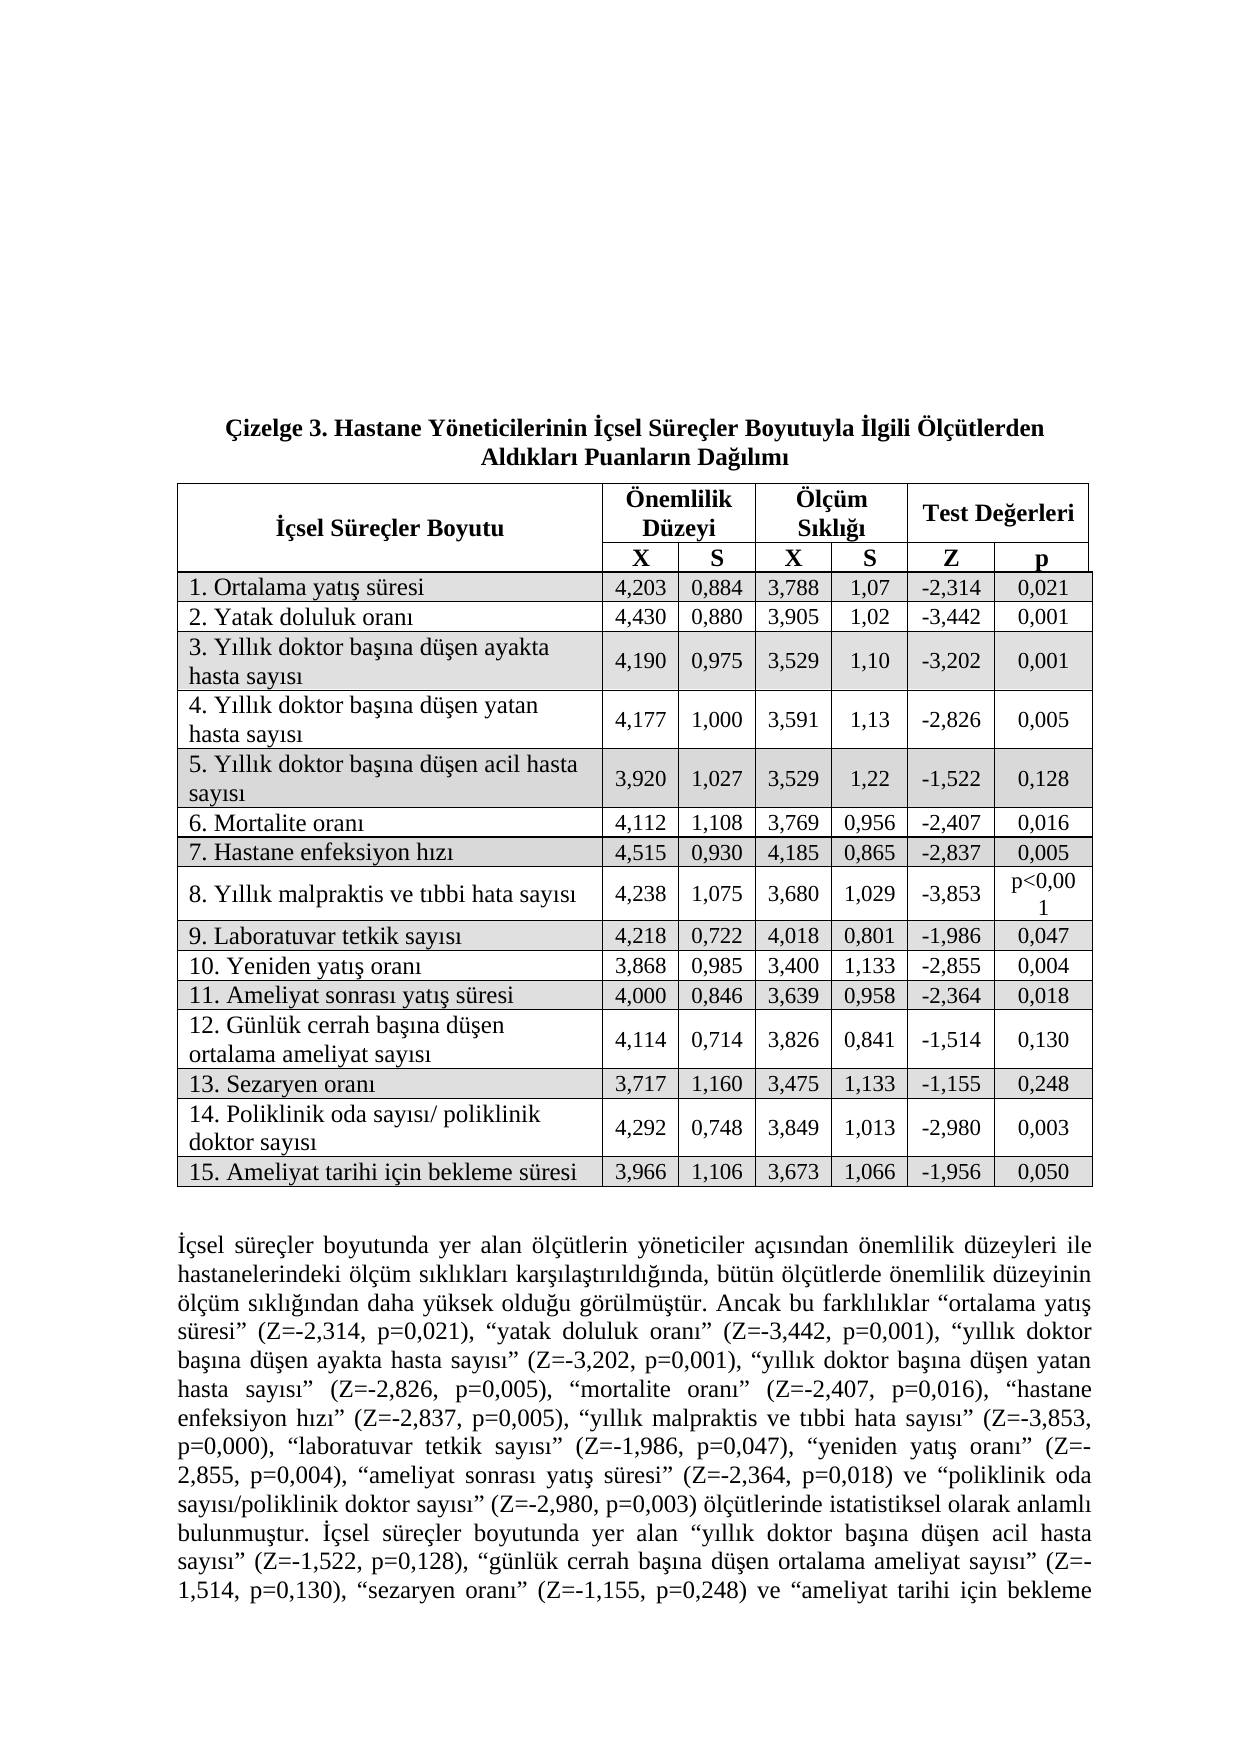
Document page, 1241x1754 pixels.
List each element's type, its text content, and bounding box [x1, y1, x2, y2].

table_cell 1,106 [679, 1157, 755, 1186]
table_cell -2,837 [908, 838, 994, 866]
table_cell 3. Yıllık doktor başına düşen ayakta hasta sayısı [178, 632, 602, 689]
table_cell 3,849 [756, 1099, 831, 1156]
table_cell -2,364 [908, 981, 994, 1009]
table_cell 6. Mortalite oranı [178, 808, 602, 836]
table_cell 4,430 [603, 602, 678, 631]
table_cell 4,000 [603, 981, 678, 1009]
table_cell 0,005 [995, 691, 1092, 748]
table_cell -1,956 [908, 1157, 994, 1186]
table_cell 3,826 [756, 1010, 831, 1068]
table_cell -1,155 [908, 1069, 994, 1098]
table_cell 0,985 [679, 951, 755, 979]
table_cell 1,013 [832, 1099, 907, 1156]
table_cell 14. Poliklinik oda sayısı/ poliklinik doktor sayısı [178, 1099, 602, 1156]
table_cell -1,986 [908, 921, 994, 950]
table_cell 1,07 [832, 573, 907, 601]
table_cell -2,826 [908, 691, 994, 748]
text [177, 1230, 1092, 1604]
table_cell 0,956 [832, 808, 907, 836]
table_cell 0,841 [832, 1010, 907, 1068]
table_cell 4,292 [603, 1099, 678, 1156]
table_cell 3,788 [756, 573, 831, 601]
table_cell 0,001 [995, 602, 1092, 631]
table_cell 4,238 [603, 867, 678, 920]
table_cell 0,050 [995, 1157, 1092, 1186]
table_cell 1,133 [832, 951, 907, 979]
table_cell 2. Yatak doluluk oranı [178, 602, 602, 631]
table_cell 1,22 [832, 749, 907, 807]
table_cell 1,066 [832, 1157, 907, 1186]
table_cell 0,880 [679, 602, 755, 631]
table_header İçsel Süreçler Boyutu [178, 484, 602, 571]
table_cell 0,975 [679, 632, 755, 689]
table_cell 4,177 [603, 691, 678, 748]
table_cell 0,128 [995, 749, 1092, 807]
table_cell 0,021 [995, 573, 1092, 601]
table_cell -3,853 [908, 867, 994, 920]
table_header Ölçüm Sıklığı [756, 484, 907, 542]
table_cell 10. Yeniden yatış oranı [178, 951, 602, 979]
table_cell 0,801 [832, 921, 907, 950]
table_cell 4,114 [603, 1010, 678, 1068]
table_cell 5. Yıllık doktor başına düşen acil hasta sayısı [178, 749, 602, 807]
text Çizelge 3. Hastane Yöneticilerinin İçsel Süreçler Boyutuyla İlgili Ölçütlerden Aldıkları Puanların Dağılımı [177, 413, 1092, 471]
table_cell 3,905 [756, 602, 831, 631]
table_cell S [679, 543, 755, 571]
table_cell 1,133 [832, 1069, 907, 1098]
table_cell 0,884 [679, 573, 755, 601]
table_cell 3,673 [756, 1157, 831, 1186]
table_cell 0,748 [679, 1099, 755, 1156]
table_cell 3,400 [756, 951, 831, 979]
table_cell 4,203 [603, 573, 678, 601]
table_cell -1,522 [908, 749, 994, 807]
table_cell 3,769 [756, 808, 831, 836]
table_cell 0,958 [832, 981, 907, 1009]
table_cell 1,13 [832, 691, 907, 748]
table_cell 0,005 [995, 838, 1092, 866]
table_cell p [995, 543, 1088, 571]
table_cell 0,865 [832, 838, 907, 866]
table_cell 13. Sezaryen oranı [178, 1069, 602, 1098]
table_cell 3,529 [756, 632, 831, 689]
table_cell 1,108 [679, 808, 755, 836]
table_cell 3,529 [756, 749, 831, 807]
table_cell 3,680 [756, 867, 831, 920]
table_cell 4,190 [603, 632, 678, 689]
table_header Önemlilik Düzeyi [603, 484, 755, 542]
table_cell 15. Ameliyat tarihi için bekleme süresi [178, 1157, 602, 1186]
table_cell 0,930 [679, 838, 755, 866]
table_cell 1,10 [832, 632, 907, 689]
table_cell 3,966 [603, 1157, 678, 1186]
table_cell 0,248 [995, 1069, 1092, 1098]
table_cell 12. Günlük cerrah başına düşen ortalama ameliyat sayısı [178, 1010, 602, 1068]
table_cell 4,185 [756, 838, 831, 866]
table_cell -3,442 [908, 602, 994, 631]
table_cell 3,639 [756, 981, 831, 1009]
table_cell 1. Ortalama yatış süresi [178, 573, 602, 601]
table_cell 4,218 [603, 921, 678, 950]
table_cell 1,029 [832, 867, 907, 920]
table_cell 3,475 [756, 1069, 831, 1098]
table_cell 4,515 [603, 838, 678, 866]
table_cell X [756, 543, 831, 571]
table_cell 4,112 [603, 808, 678, 836]
table_cell 0,722 [679, 921, 755, 950]
table_header Test Değerleri [908, 484, 1088, 542]
table_cell -3,202 [908, 632, 994, 689]
table_cell S [832, 543, 907, 571]
table_cell -2,855 [908, 951, 994, 979]
table_cell 3,868 [603, 951, 678, 979]
table_cell Z [908, 543, 994, 571]
table_cell 9. Laboratuvar tetkik sayısı [178, 921, 602, 950]
table_cell 0,047 [995, 921, 1092, 950]
table_cell 0,846 [679, 981, 755, 1009]
table_cell 0,130 [995, 1010, 1092, 1068]
table_cell -2,980 [908, 1099, 994, 1156]
table_cell p<0,001 [995, 867, 1092, 920]
table_cell 7. Hastane enfeksiyon hızı [178, 838, 602, 866]
table_cell 8. Yıllık malpraktis ve tıbbi hata sayısı [178, 867, 602, 920]
table_cell 3,920 [603, 749, 678, 807]
table_cell 1,160 [679, 1069, 755, 1098]
table_cell X [603, 543, 678, 571]
table_cell 0,018 [995, 981, 1092, 1009]
table_cell -2,407 [908, 808, 994, 836]
table_cell 0,003 [995, 1099, 1092, 1156]
table_cell 4,018 [756, 921, 831, 950]
table_cell 0,004 [995, 951, 1092, 979]
table_cell 1,02 [832, 602, 907, 631]
table_cell -2,314 [908, 573, 994, 601]
table_cell 1,027 [679, 749, 755, 807]
table_cell 1,075 [679, 867, 755, 920]
table_cell 3,717 [603, 1069, 678, 1098]
table_cell 0,001 [995, 632, 1092, 689]
table_cell 0,016 [995, 808, 1092, 836]
table_cell 1,000 [679, 691, 755, 748]
table_cell 0,714 [679, 1010, 755, 1068]
table_cell 4. Yıllık doktor başına düşen yatan hasta sayısı [178, 691, 602, 748]
table_cell 11. Ameliyat sonrası yatış süresi [178, 981, 602, 1009]
table_cell -1,514 [908, 1010, 994, 1068]
table_cell 3,591 [756, 691, 831, 748]
